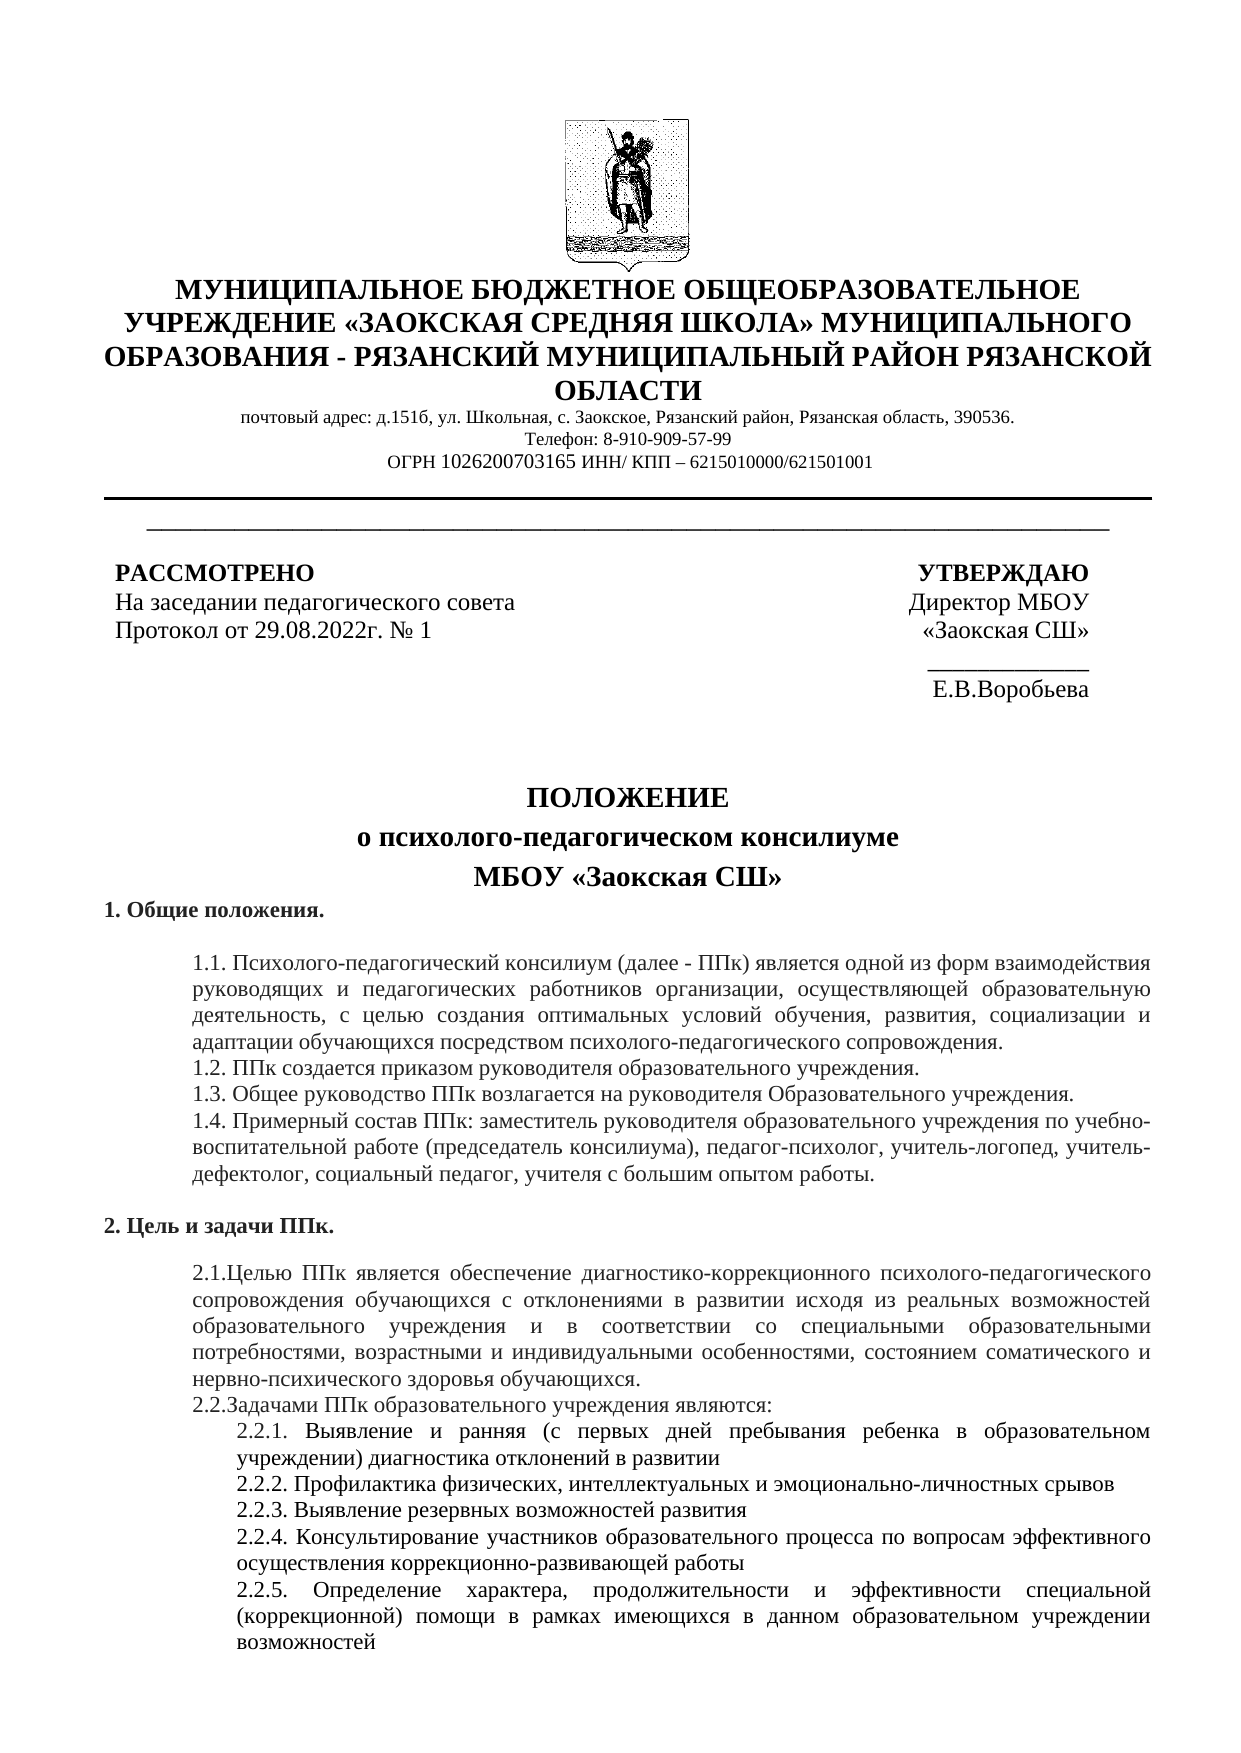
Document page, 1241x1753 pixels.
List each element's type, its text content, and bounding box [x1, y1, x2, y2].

text 2.2.3. Выявление резервных возможностей развития [236, 1497, 1152, 1523]
text 2. Цель и задачи ППк. [103, 1212, 1152, 1239]
text ОГРН 1026200703165 ИНН/ КПП – 6215010000/621501001 [103, 449, 1152, 473]
text Телефон: 8-910-909-57-99 [103, 428, 1152, 449]
text 2.1.Целью ППк является обеспечение диагностико-коррекционного психолого-педагогического сопровождения обучающихся с отклонениями в развитии исходя из реальных возможностей образовательного учреждения и в соответствии со специальными образовательными потребностями, возрастными и индивидуальными особенностями, состоянием соматического и нервно-психического здоровья обучающихся. [192, 1259, 1152, 1391]
text 1.4. Примерный состав ППк: заместитель руководителя образовательного учреждения по учебно-воспитательной работе (председатель консилиума), педагог-психолог, учитель-логопед, учитель-дефектолог, социальный педагог, учителя с большим опытом работы. [192, 1107, 1152, 1186]
text 2.2.1. Выявление и ранняя (с первых дней пребывания ребенка в образовательном учреждении) диагностика отклонений в развитии [236, 1417, 1152, 1470]
picture [561, 117, 695, 272]
text 2.2.4. Консультирование участников образовательного процесса по вопросам эффективного осуществления коррекционно-развивающей работы [236, 1523, 1152, 1576]
text 1.3. Общее руководство ППк возлагается на руководителя Образовательного учреждения. [192, 1081, 1152, 1107]
text о психолого-педагогическом консилиуме [103, 819, 1152, 853]
text 1.1. Психолого-педагогический консилиум (далее - ППк) является одной из форм взаимодействия руководящих и педагогических работников организации, осуществляющей образовательную деятельность, с целью создания оптимальных условий обучения, развития, социализации и адаптации обучающихся посредством психолого-педагогического сопровождения. [192, 949, 1152, 1054]
table_header РАССМОТРЕНО На заседании педагогического совета Протокол от 29.08.2022г. № 1 [104, 558, 794, 737]
text 2.2.Задачами ППк образовательного учреждения являются: [192, 1391, 1152, 1417]
text МУНИЦИПАЛЬНОЕ БЮДЖЕТНОЕ ОБЩЕОБРАЗОВАТЕЛЬНОЕ УЧРЕЖДЕНИЕ «ЗАОКСКАЯ СРЕДНЯЯ ШКОЛА» МУНИЦИПАЛЬНОГО ОБРАЗОВАНИЯ - РЯЗАНСКИЙ МУНИЦИПАЛЬНЫЙ РАЙОН РЯЗАНСКОЙ ОБЛАСТИ [103, 272, 1152, 406]
text 2.2.5. Определение характера, продолжительности и эффективности специальной (коррекционной) помощи в рамках имеющихся в данном образовательном учреждении возможностей [236, 1576, 1152, 1655]
text 2.2.2. Профилактика физических, интеллектуальных и эмоционально-личностных срывов [236, 1470, 1152, 1497]
text __________________________________________________________________ [103, 500, 1152, 534]
table_header УТВЕРЖДАЮ Директор МБОУ «Заокская СШ» _____________ Е.В.Воробьева [794, 558, 1100, 737]
text МБОУ «Заокская СШ» [103, 859, 1152, 893]
text 1. Общие положения. [103, 896, 1152, 922]
text 1.2. ППк создается приказом руководителя образовательного учреждения. [192, 1054, 1152, 1081]
text почтовый адрес: д.151б, ул. Школьная, с. Заокское, Рязанский район, Рязанская область, 390536. [103, 406, 1152, 428]
text ПОЛОЖЕНИЕ [103, 780, 1152, 813]
